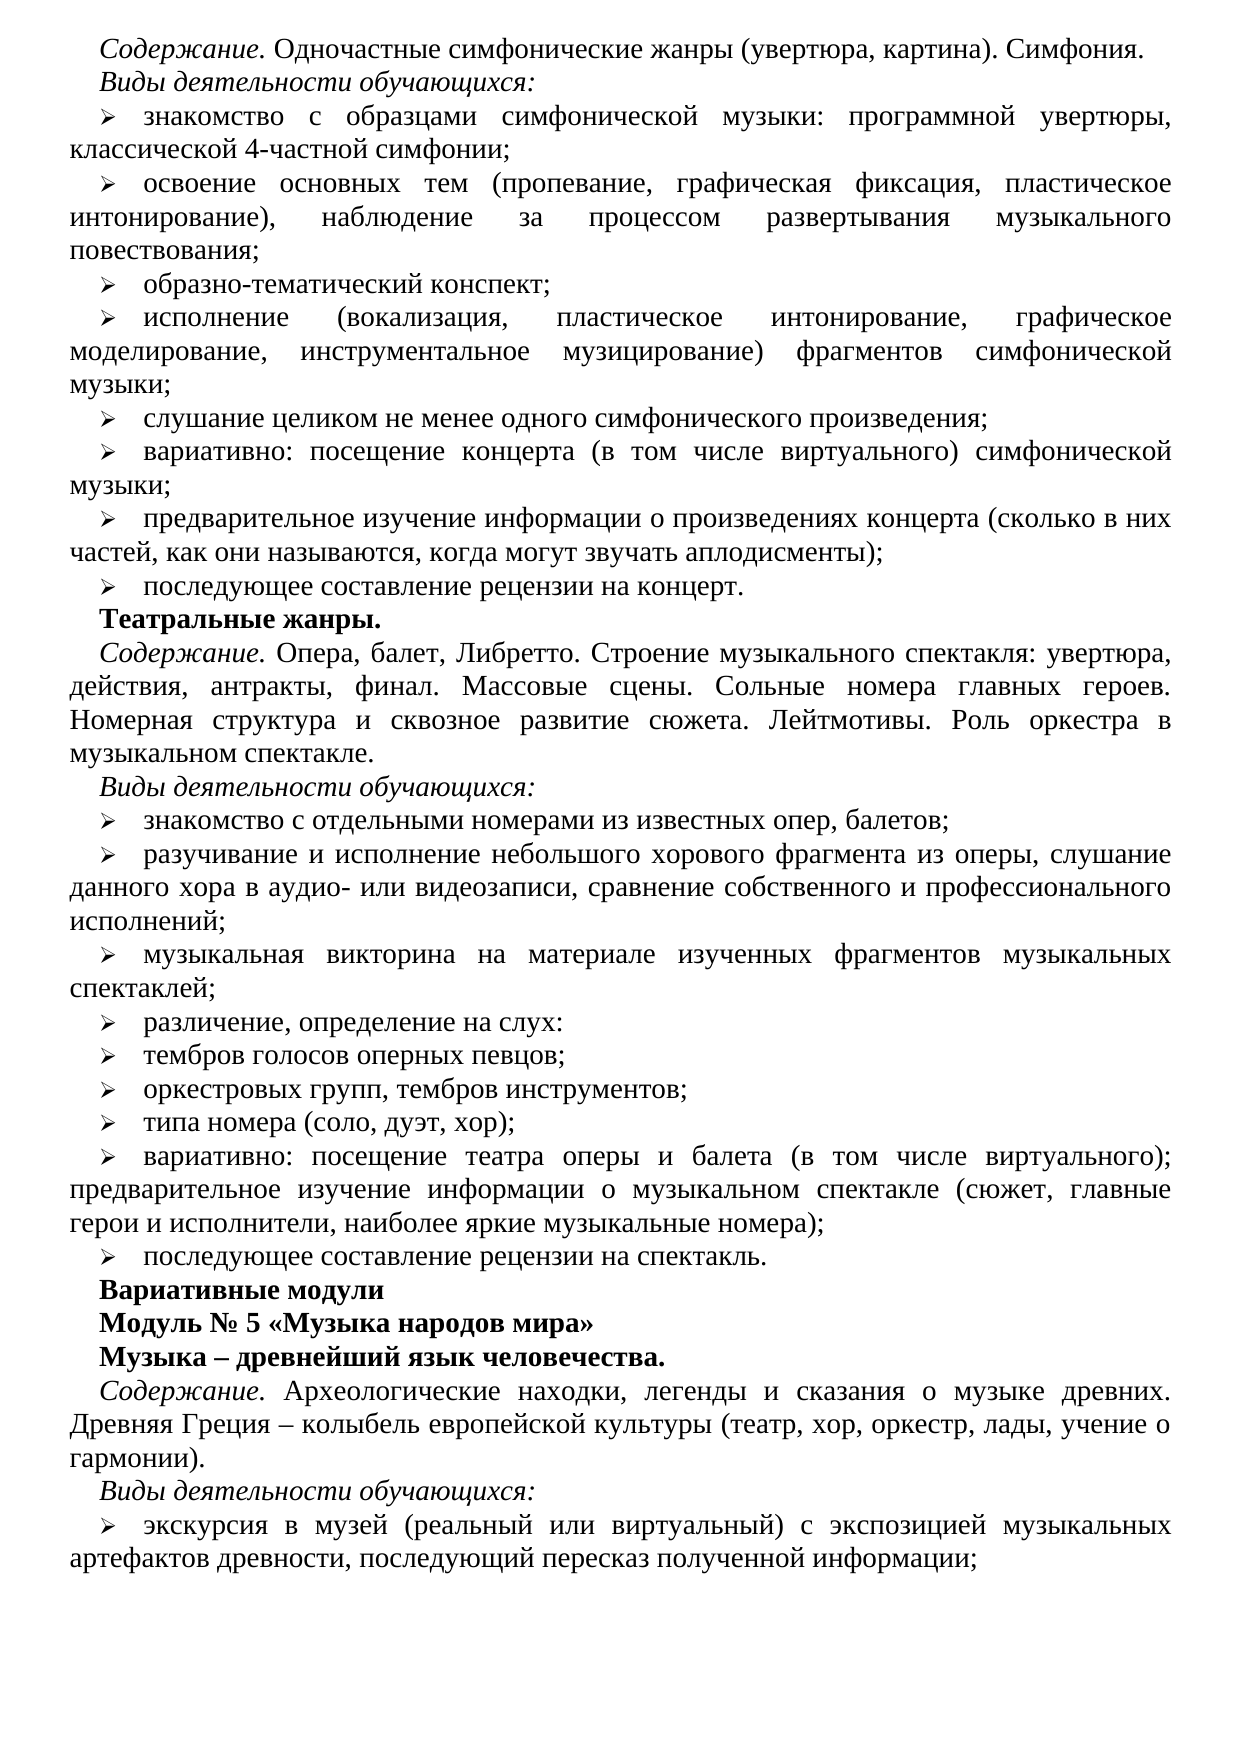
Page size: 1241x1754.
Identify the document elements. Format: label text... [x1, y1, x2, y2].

list вариативно: посещение театра оперы и балета (в том числе виртуального); предварительное изучение информации о музыкальном спектакле (сюжет, главные герои и исполнители, наиболее яркие музыкальные номера); [69, 1138, 1172, 1238]
text Виды деятельности обучающихся: [69, 64, 1172, 98]
list последующее составление рецензии на концерт. [69, 568, 1172, 601]
list слушание целиком не менее одного симфонического произведения; [69, 400, 1172, 433]
text Содержание. Археологические находки, легенды и сказания о музыке древних. Древняя Греция – колыбель европейской культуры (театр, хор, оркестр, лады, учение о гармонии). [69, 1373, 1172, 1473]
text Виды деятельности обучающихся: [69, 1473, 1172, 1507]
text Музыка – древнейший язык человечества. [69, 1339, 1172, 1373]
list разучивание и исполнение небольшого хорового фрагмента из оперы, слушание данного хора в аудио- или видеозаписи, сравнение собственного и профессионального исполнений; [69, 836, 1172, 937]
list вариативно: посещение концерта (в том числе виртуального) симфонической музыки; [69, 433, 1172, 501]
text Модуль № 5 «Музыка народов мира» [69, 1306, 1172, 1339]
text Театральные жанры. [69, 601, 1172, 635]
list знакомство с отдельными номерами из известных опер, балетов; [69, 802, 1172, 836]
text Содержание. Опера, балет, Либретто. Строение музыкального спектакля: увертюра, действия, антракты, финал. Массовые сцены. Сольные номера главных героев. Номерная структура и сквозное развитие сюжета. Лейтмотивы. Роль оркестра в музыкальном спектакле. [69, 635, 1172, 769]
list исполнение (вокализация, пластическое интонирование, графическое моделирование, инструментальное музицирование) фрагментов симфонической музыки; [69, 299, 1172, 400]
text Содержание. Одночастные симфонические жанры (увертюра, картина). Симфония. [69, 31, 1172, 64]
list образно-тематический конспект; [69, 266, 1172, 299]
list оркестровых групп, тембров инструментов; [69, 1071, 1172, 1104]
list знакомство с образцами симфонической музыки: программной увертюры, классической 4-частной симфонии; [69, 98, 1172, 165]
list последующее составление рецензии на спектакль. [69, 1238, 1172, 1272]
text Вариативные модули [69, 1272, 1172, 1306]
list тембров голосов оперных певцов; [69, 1037, 1172, 1071]
list предварительное изучение информации о произведениях концерта (сколько в них частей, как они называются, когда могут звучать аплодисменты); [69, 501, 1172, 568]
text Виды деятельности обучающихся: [69, 769, 1172, 802]
list музыкальная викторина на материале изученных фрагментов музыкальных спектаклей; [69, 937, 1172, 1004]
list экскурсия в музей (реальный или виртуальный) с экспозицией музыкальных артефактов древности, последующий пересказ полученной информации; [69, 1507, 1172, 1574]
list типа номера (соло, дуэт, хор); [69, 1104, 1172, 1138]
list различение, определение на слух: [69, 1004, 1172, 1037]
list освоение основных тем (пропевание, графическая фиксация, пластическое интонирование), наблюдение за процессом развертывания музыкального повествования; [69, 165, 1172, 266]
